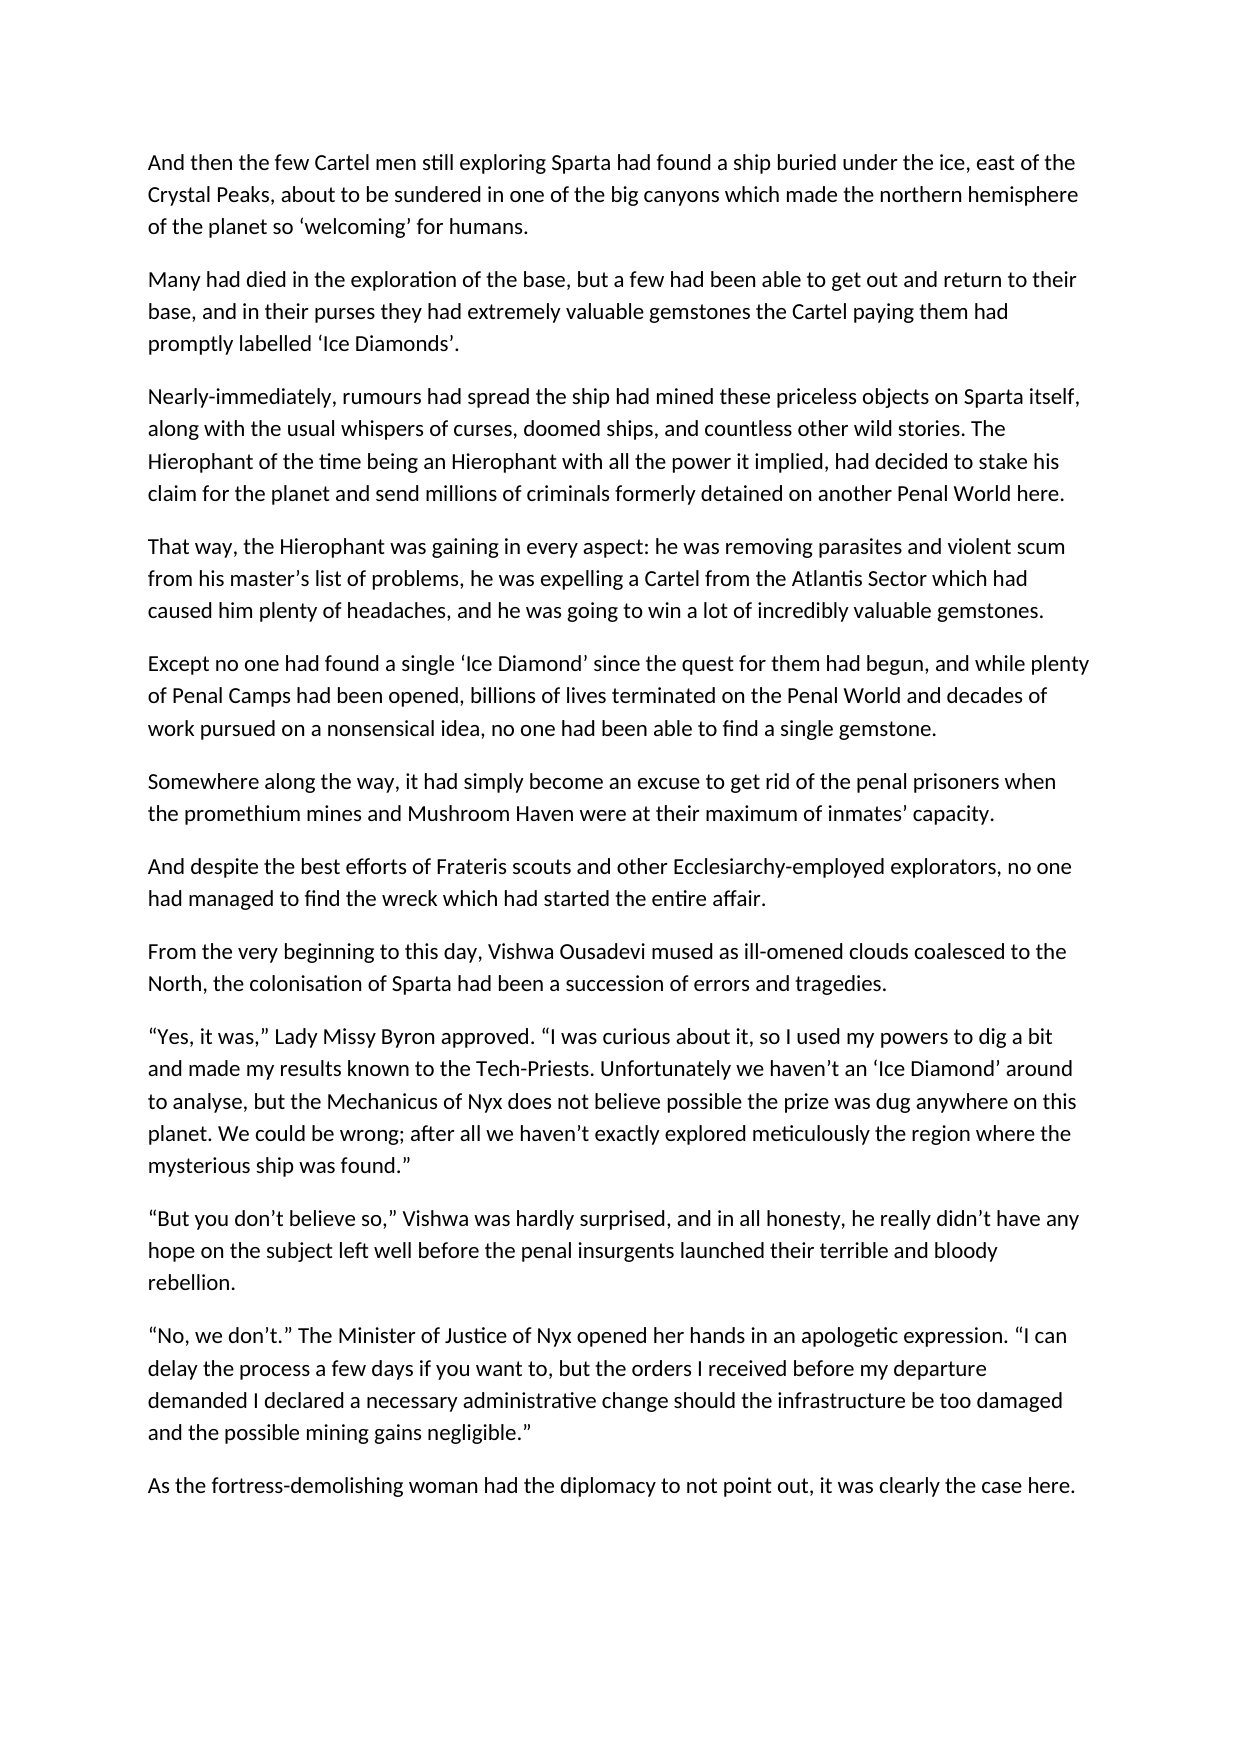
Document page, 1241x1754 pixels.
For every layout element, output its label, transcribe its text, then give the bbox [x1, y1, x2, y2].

text That way, the Hierophant was gaining in every aspect: he was removing parasites and violent scum from his master’s list of problems, he was expelling a Cartel from the Atlantis Sector which had caused him plenty of headaches, and he was going to win a lot of incredibly valuable gemstones. [148, 532, 1093, 624]
text Nearly-immediately, rumours had spread the ship had mined these priceless objects on Sparta itself, along with the usual whispers of curses, doomed ships, and countless other wild stories. The Hierophant of the time being an Hierophant with all the power it implied, had decided to stake his claim for the planet and send millions of criminals formerly detained on another Penal World here. [148, 382, 1093, 507]
text Many had died in the exploration of the base, but a few had been able to get out and return to their base, and in their purses they had extremely valuable gemstones the Cartel paying them had promptly labelled ‘Ice Diamonds’. [148, 265, 1093, 357]
text “Yes, it was,” Lady Missy Byron approved. “I was curious about it, so I used my powers to dig a bit and made my results known to the Tech-Priests. Unfortunately we haven’t an ‘Ice Diamond’ around to analyse, but the Mechanicus of Nyx does not believe possible the prize was dug anywhere on this planet. We could be wrong; after all we haven’t exactly explored meticulously the region where the mysterious ship was found.” [148, 1022, 1093, 1179]
text And then the few Cartel men still exploring Sparta had found a ship buried under the ice, east of the Crystal Peaks, about to be sundered in one of the big canyons which made the northern hemisphere of the planet so ‘welcoming’ for humans. [148, 148, 1093, 240]
text And despite the best efforts of Frateris scouts and other Ecclesiarchy-employed explorators, no one had managed to find the wreck which had started the entire affair. [148, 852, 1093, 912]
text “No, we don’t.” The Minister of Justice of Nyx opened her hands in an apologetic expression. “I can delay the process a few days if you want to, but the orders I received before my departure demanded I declared a necessary administrative change should the infrastructure be too damaged and the possible mining gains negligible.” [148, 1322, 1093, 1446]
text As the fortress-demolishing woman had the diplomacy to not point out, it was clearly the case here. [148, 1471, 1093, 1499]
text “But you don’t believe so,” Vishwa was hardly surprised, and in all honesty, he really didn’t have any hope on the subject left well before the penal insurgents launched their terrible and bloody rebellion. [148, 1204, 1093, 1297]
text Except no one had found a single ‘Ice Diamond’ since the quest for them had begun, and while plenty of Penal Camps had been opened, billions of lives terminated on the Penal World and decades of work pursued on a nonsensical idea, no one had been able to find a single gemstone. [148, 649, 1093, 742]
text From the very beginning to this day, Vishwa Ousadevi mused as ill-omened clouds coalesced to the North, the colonisation of Sparta had been a succession of errors and tragedies. [148, 937, 1093, 997]
text Somewhere along the way, it had simply become an excuse to get rid of the penal prisoners when the promethium mines and Mushroom Haven were at their maximum of inmates’ capacity. [148, 767, 1093, 827]
